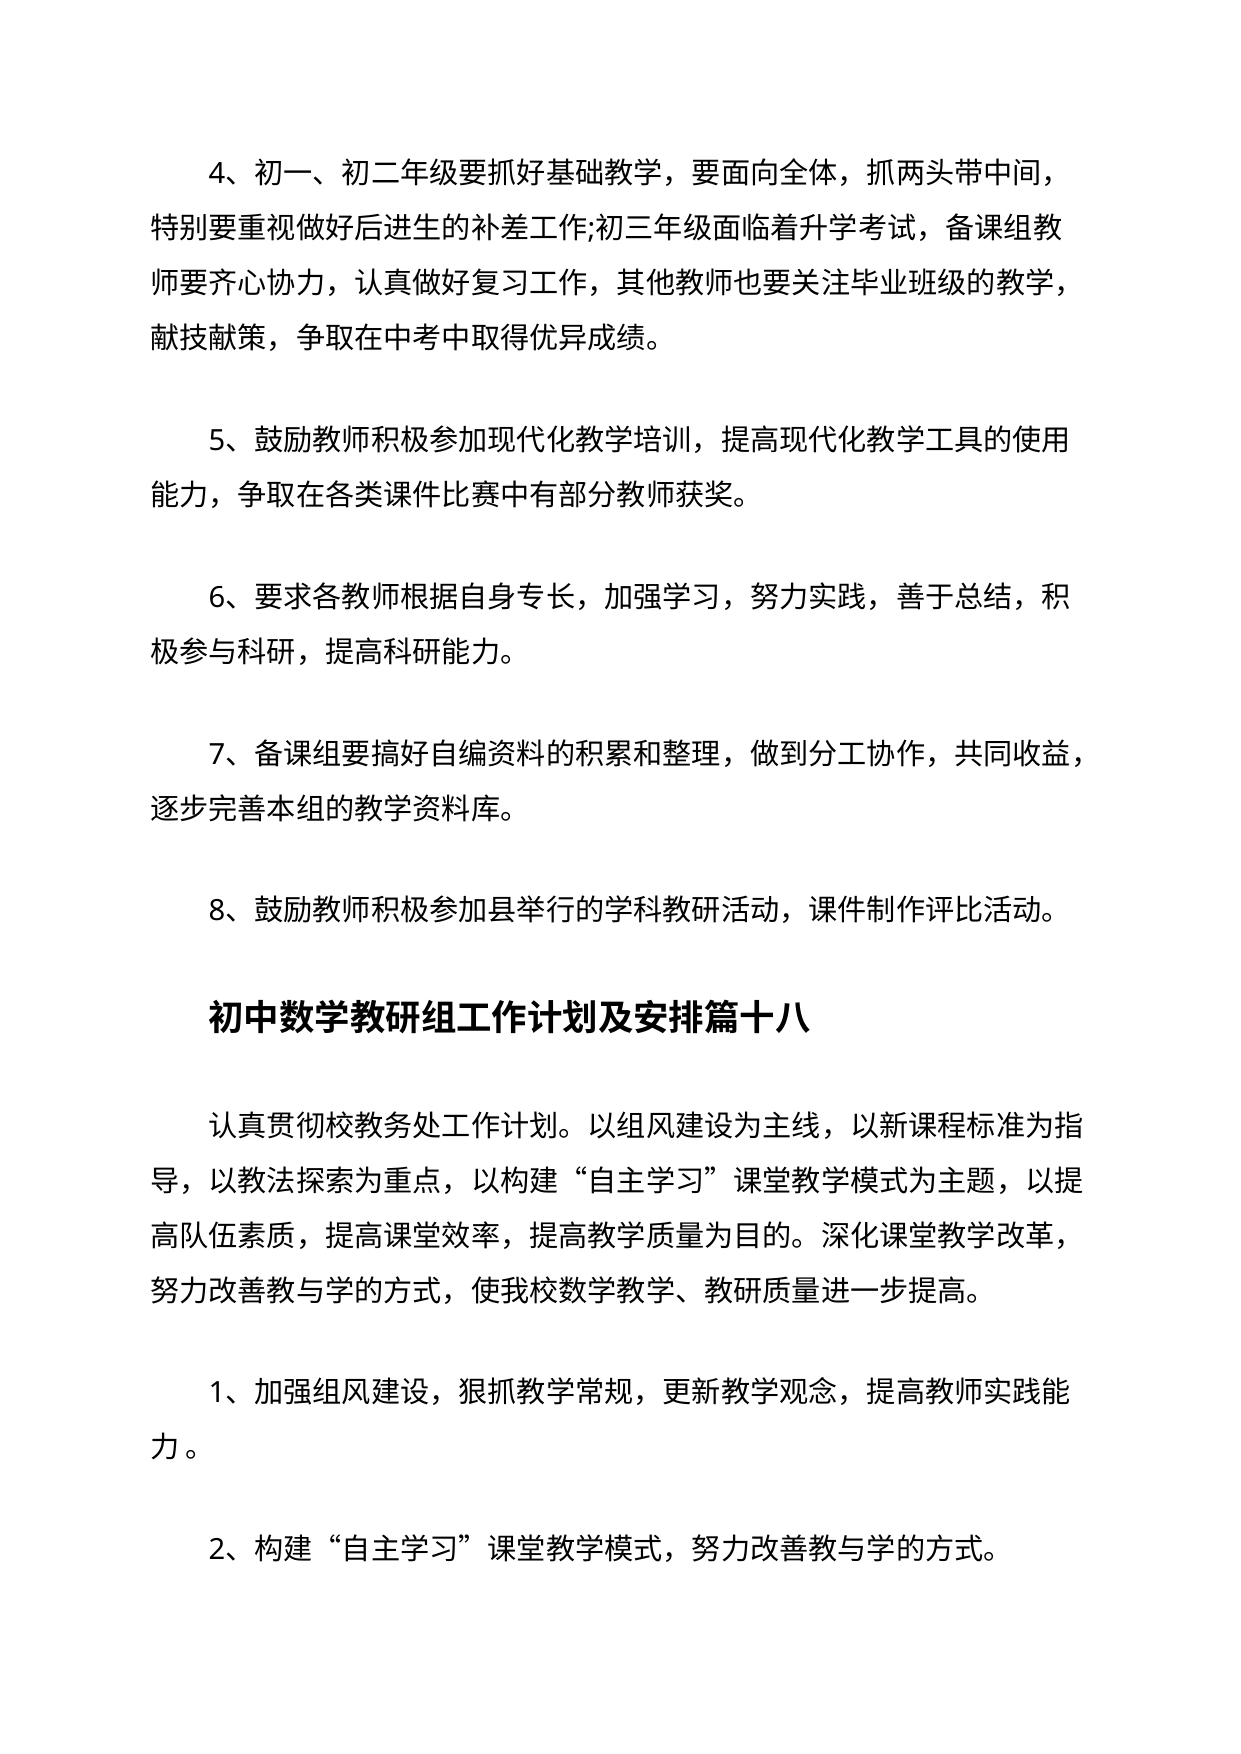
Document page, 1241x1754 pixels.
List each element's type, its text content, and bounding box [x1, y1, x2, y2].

text 6、要求各教师根据自身专长，加强学习，努力实践，善于总结，积极参与科研，提高科研能力。 [150, 573, 1090, 671]
text 4、初一、初二年级要抓好基础教学，要面向全体，抓两头带中间，特别要重视做好后进生的补差工作;初三年级面临着升学考试，备课组教师要齐心协力，认真做好复习工作，其他教师也要关注毕业班级的教学，献技献策，争取在中考中取得优异成绩。 [150, 150, 1090, 357]
text 8、鼓励教师积极参加县举行的学科教研活动，课件制作评比活动。 [150, 887, 1090, 929]
text 7、备课组要搞好自编资料的积累和整理，做到分工协作，共同收益，逐步完善本组的教学资料库。 [150, 730, 1090, 827]
text 初中数学教研组工作计划及安排篇十八 [150, 989, 1090, 1040]
text 2、构建“自主学习”课堂教学模式，努力改善教与学的方式。 [150, 1526, 1090, 1568]
text 1、加强组风建设，狠抓教学常规，更新教学观念，提高教师实践能力 。 [150, 1369, 1090, 1466]
text 5、鼓励教师积极参加现代化教学培训，提高现代化教学工具的使用能力，争取在各类课件比赛中有部分教师获奖。 [150, 417, 1090, 514]
text 认真贯彻校教务处工作计划。以组风建设为主线，以新课程标准为指导，以教法探索为重点，以构建“自主学习”课堂教学模式为主题，以提高队伍素质，提高课堂效率，提高教学质量为目的。深化课堂教学改革，努力改善教与学的方式，使我校数学教学、教研质量进一步提高。 [150, 1102, 1090, 1309]
